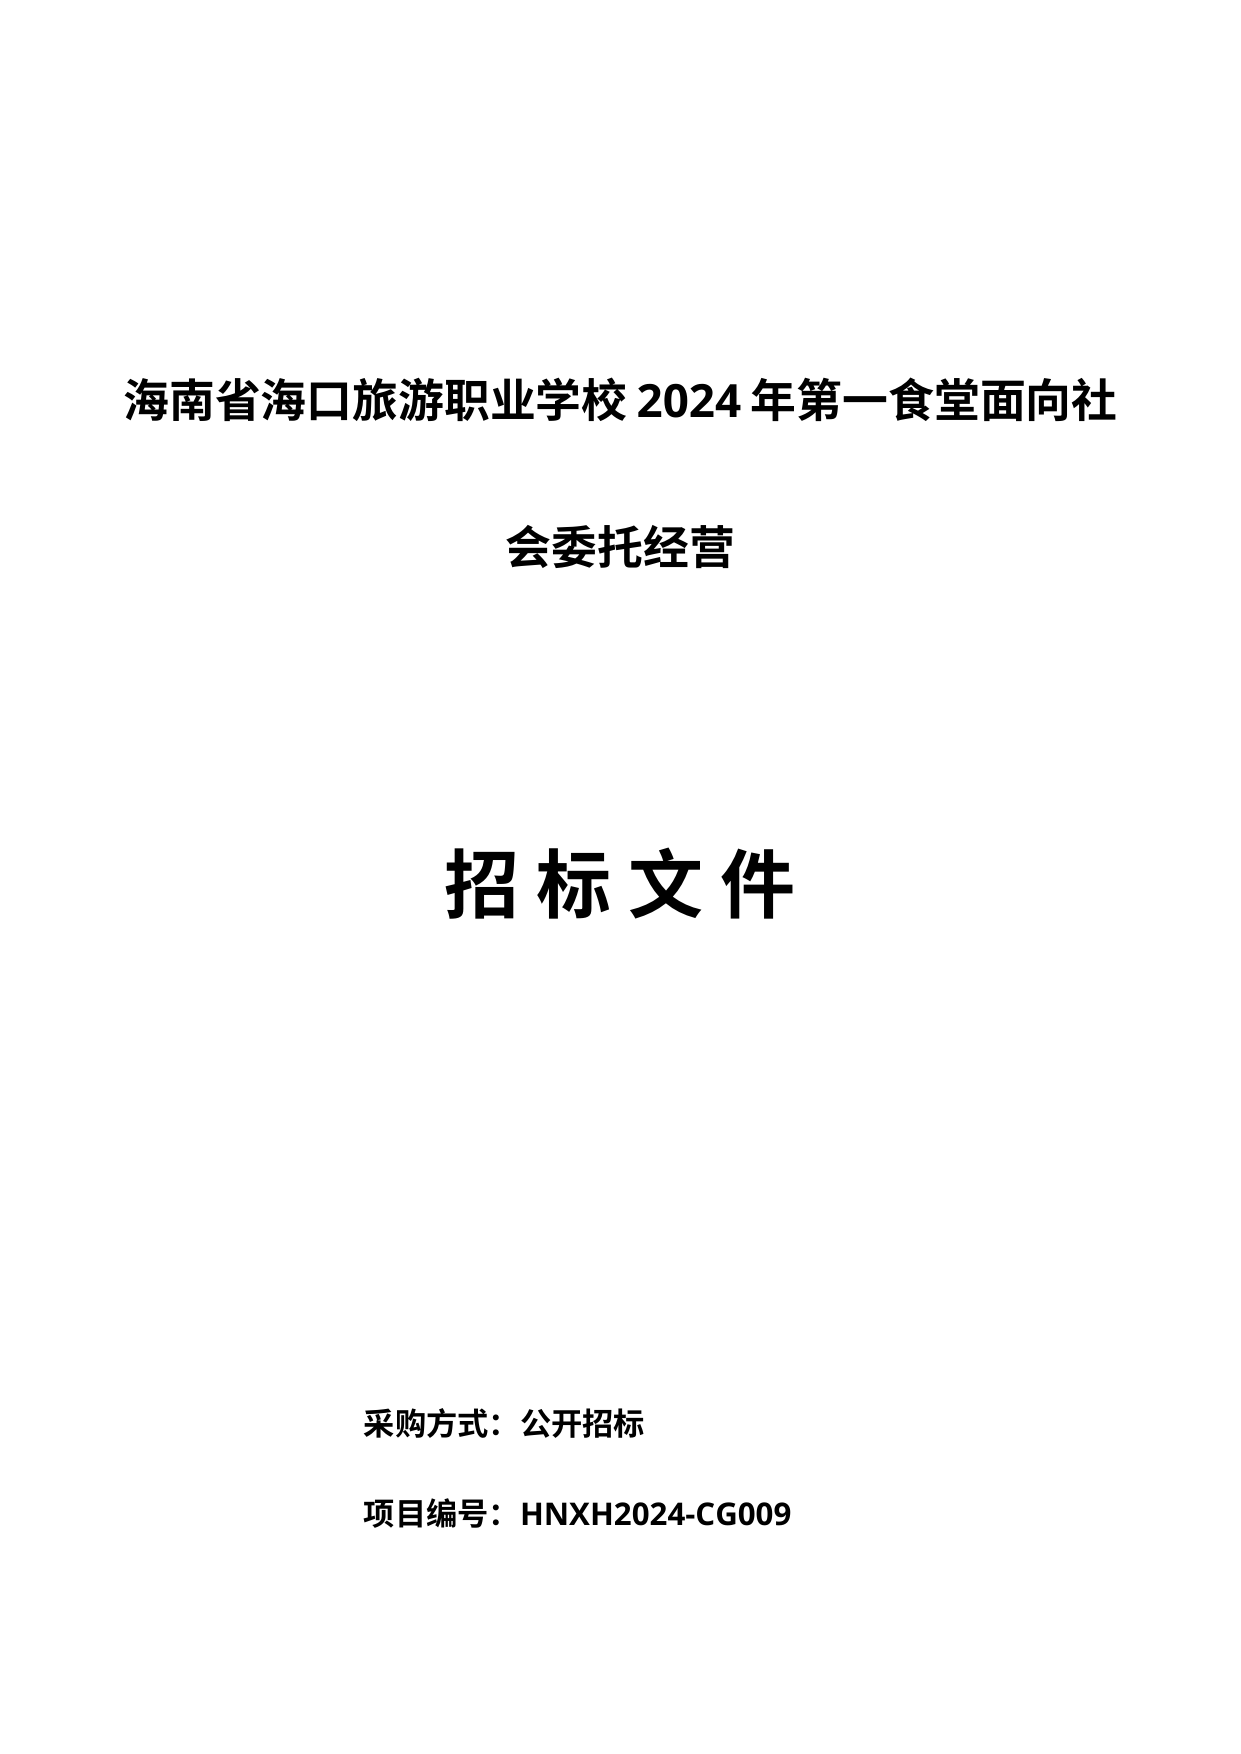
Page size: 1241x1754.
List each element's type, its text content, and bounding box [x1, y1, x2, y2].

text 招 标 文 件 [112, 814, 1128, 944]
text 项目编号：HNXH2024-CG009 [112, 1489, 1128, 1535]
text 海南省海口旅游职业学校2024年第一食堂面向社会委托经营 [112, 349, 1128, 593]
text 采购方式：公开招标 [112, 1399, 1128, 1444]
